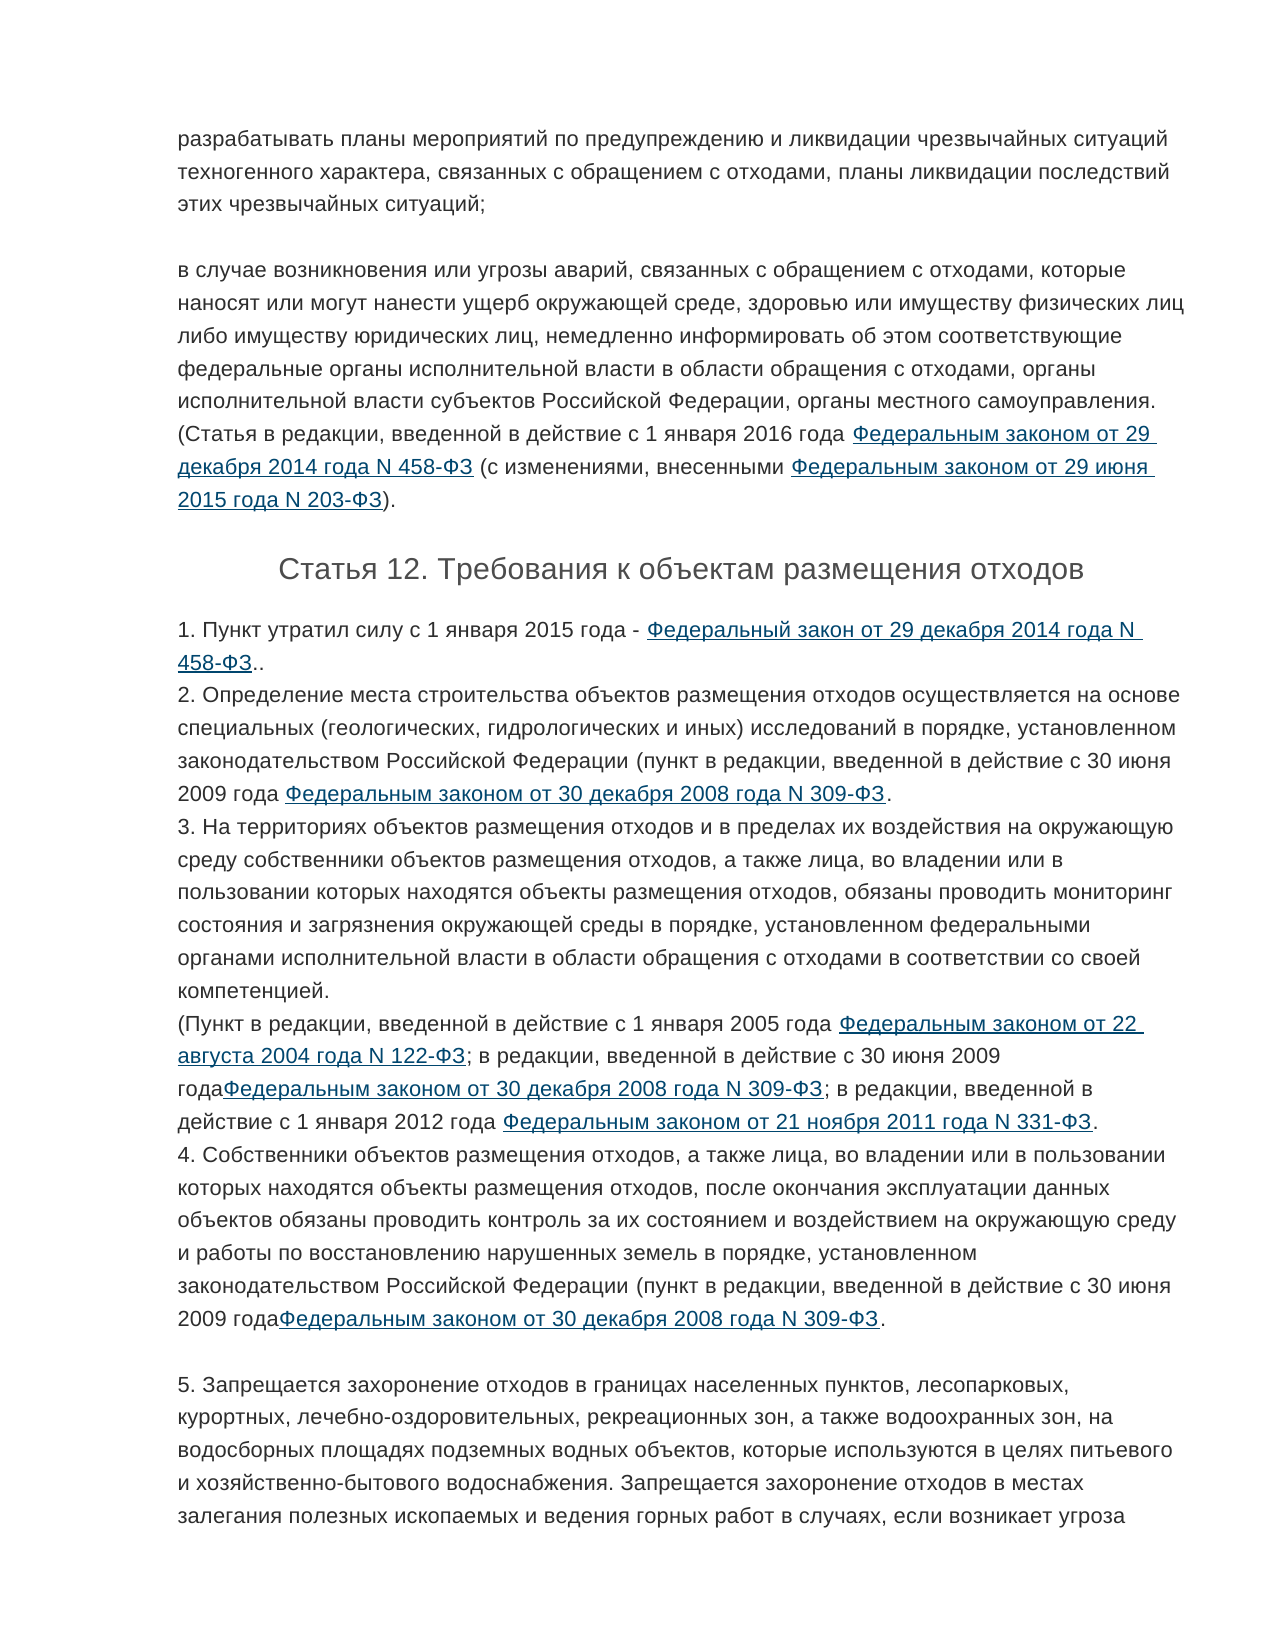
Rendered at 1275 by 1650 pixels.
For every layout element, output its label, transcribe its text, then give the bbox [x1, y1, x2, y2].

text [177, 1364, 1186, 1528]
text 3. На территориях объектов размещения отходов и в пределах их воздействия на окружающую среду собственники объектов размещения отходов, а также лица, во владении или в пользовании которых находятся объекты размещения отходов, обязаны проводить мониторинг состояния и загрязнения окружающей среды в порядке, установленном федеральными органами исполнительной власти в области обращения с отходами в соответствии со своей компетенцией. (Пункт в редакции, введенной в действие с 1 января 2005 года Федеральным законом от 22 августа 2004 года N 122-ФЗ; в редакции, введенной в действие с 30 июня 2009 годаФедеральным законом от 30 декабря 2008 года N 309-ФЗ; в редакции, введенной в действие с 1 января 2012 года Федеральным законом от 21 ноября 2011 года N 331-ФЗ. [177, 806, 1186, 1134]
text 2. Определение места строительства объектов размещения отходов осуществляется на основе специальных (геологических, гидрологических и иных) исследований в порядке, установленном законодательством Российской Федерации (пункт в редакции, введенной в действие с 30 июня 2009 года Федеральным законом от 30 декабря 2008 года N 309-ФЗ. [177, 675, 1186, 806]
text 4. Собственники объектов размещения отходов, а также лица, во владении или в пользовании которых находятся объекты размещения отходов, после окончания эксплуатации данных объектов обязаны проводить контроль за их состоянием и воздействием на окружающую среду и работы по восстановлению нарушенных земель в порядке, установленном законодательством Российской Федерации (пункт в редакции, введенной в действие с 30 июня 2009 годаФедеральным законом от 30 декабря 2008 года N 309-ФЗ. [177, 1134, 1186, 1364]
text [177, 118, 1186, 512]
text 1. Пункт утратил силу с 1 января 2015 года - Федеральный закон от 29 декабря 2014 года N 458-ФЗ.. [177, 609, 1186, 675]
text Статья 12. Требования к объектам размещения отходов [177, 551, 1186, 586]
